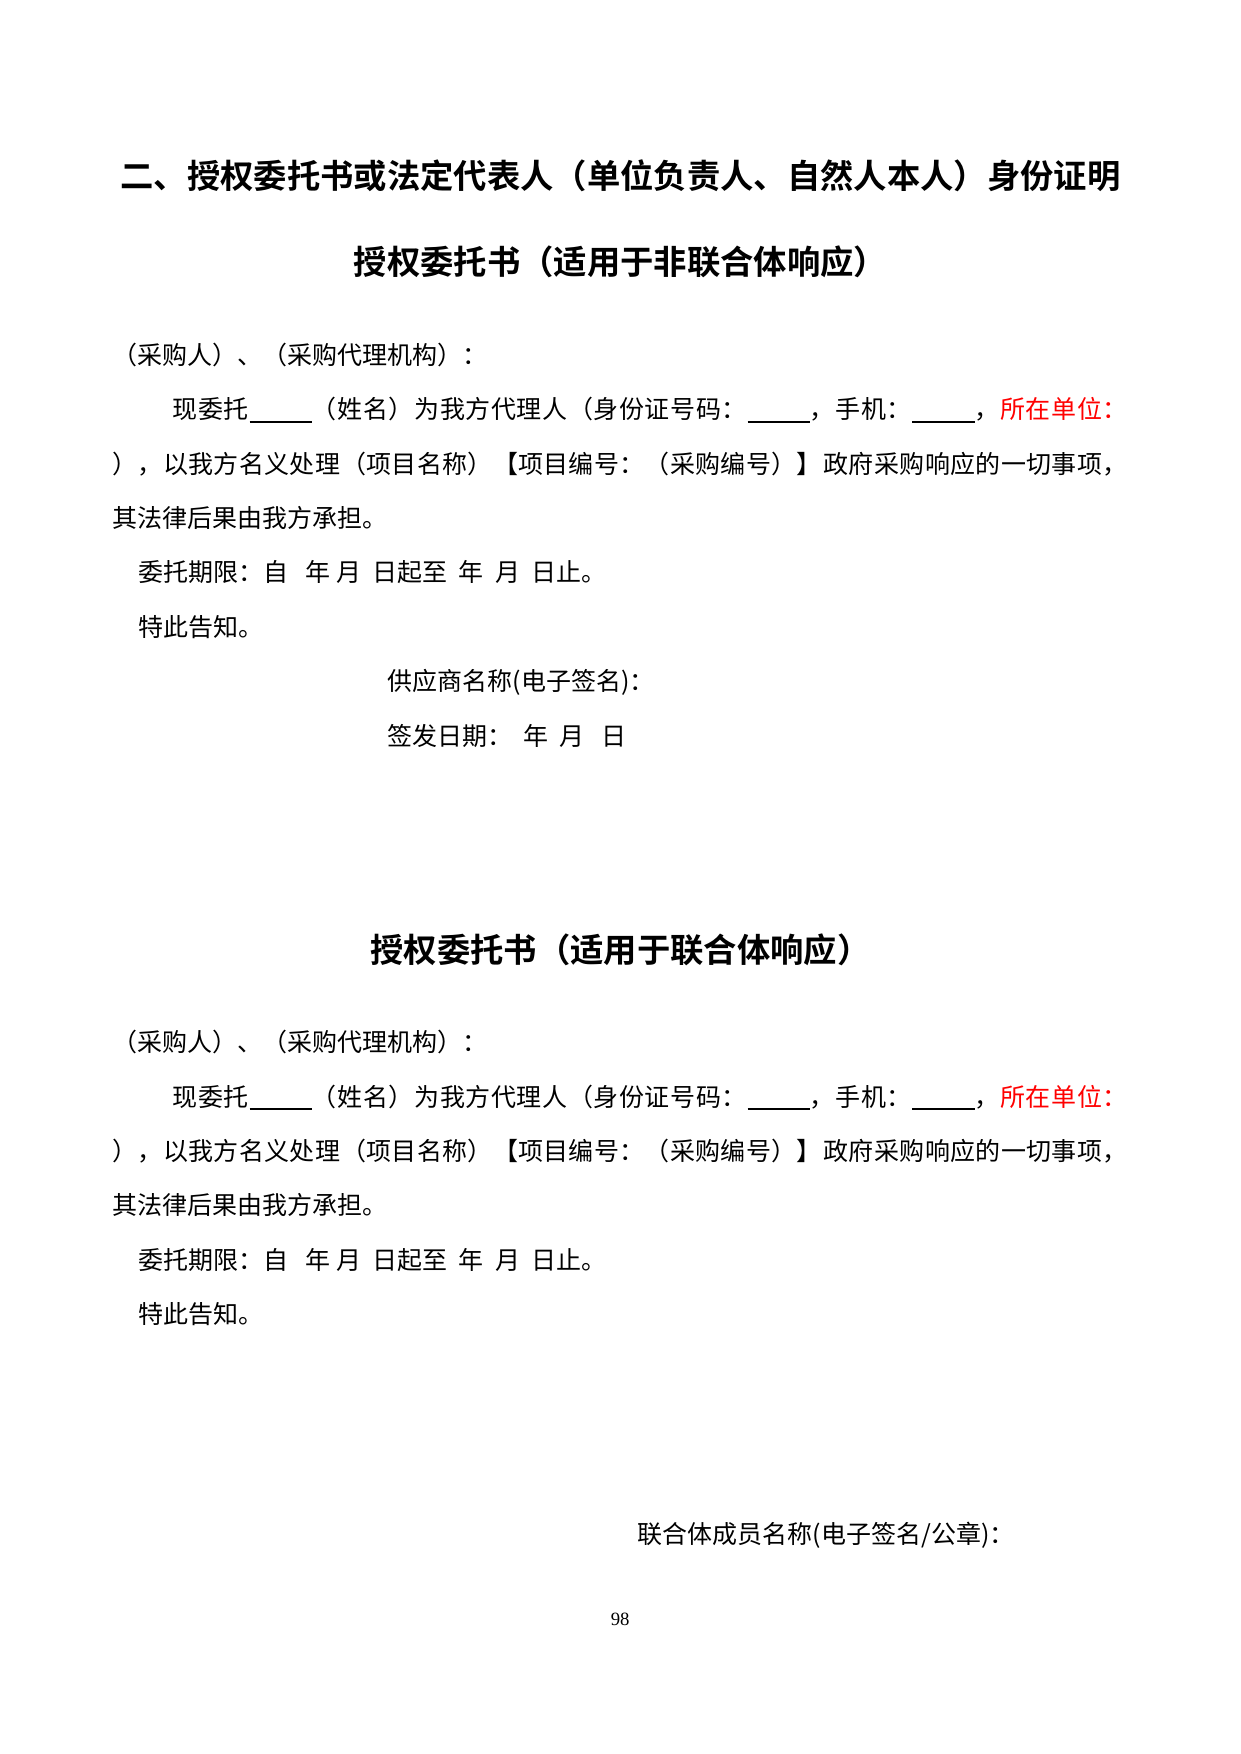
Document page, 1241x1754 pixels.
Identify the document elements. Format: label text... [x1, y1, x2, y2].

text 委托期限：自 年 月 日起至 年 月 日止。 [112, 1240, 1128, 1276]
text 供应商名称(电子签名)： [112, 662, 1128, 698]
text 二、授权委托书或法定代表人（单位负责人、自然人本人）身份证明 [112, 150, 1128, 198]
text （采购人）、（采购代理机构）： [112, 1023, 1128, 1059]
text 联合体成员名称(电子签名/公章)： [112, 1515, 1128, 1551]
text 签发日期： 年 月 日 [112, 716, 1128, 752]
text 现委托 （姓名）为我方代理人（身份证号码： ，手机： ，所在单位： ），以我方名义处理（项目名称）【项目编号：（采购编号）】政府采购响应的一切事项，其法律后果由我方承担。 [112, 390, 1128, 535]
text 特此告知。 [112, 1294, 1128, 1331]
text （采购人）、（采购代理机构）： [112, 335, 1128, 372]
text 特此告知。 [112, 607, 1128, 643]
text 委托期限：自 年 月 日起至 年 月 日止。 [112, 553, 1128, 589]
text 现委托 （姓名）为我方代理人（身份证号码： ，手机： ，所在单位： ），以我方名义处理（项目名称）【项目编号：（采购编号）】政府采购响应的一切事项，其法律后果由我方承担。 [112, 1077, 1128, 1222]
text 授权委托书（适用于联合体响应） [112, 923, 1128, 972]
text 授权委托书（适用于非联合体响应） [112, 236, 1128, 284]
